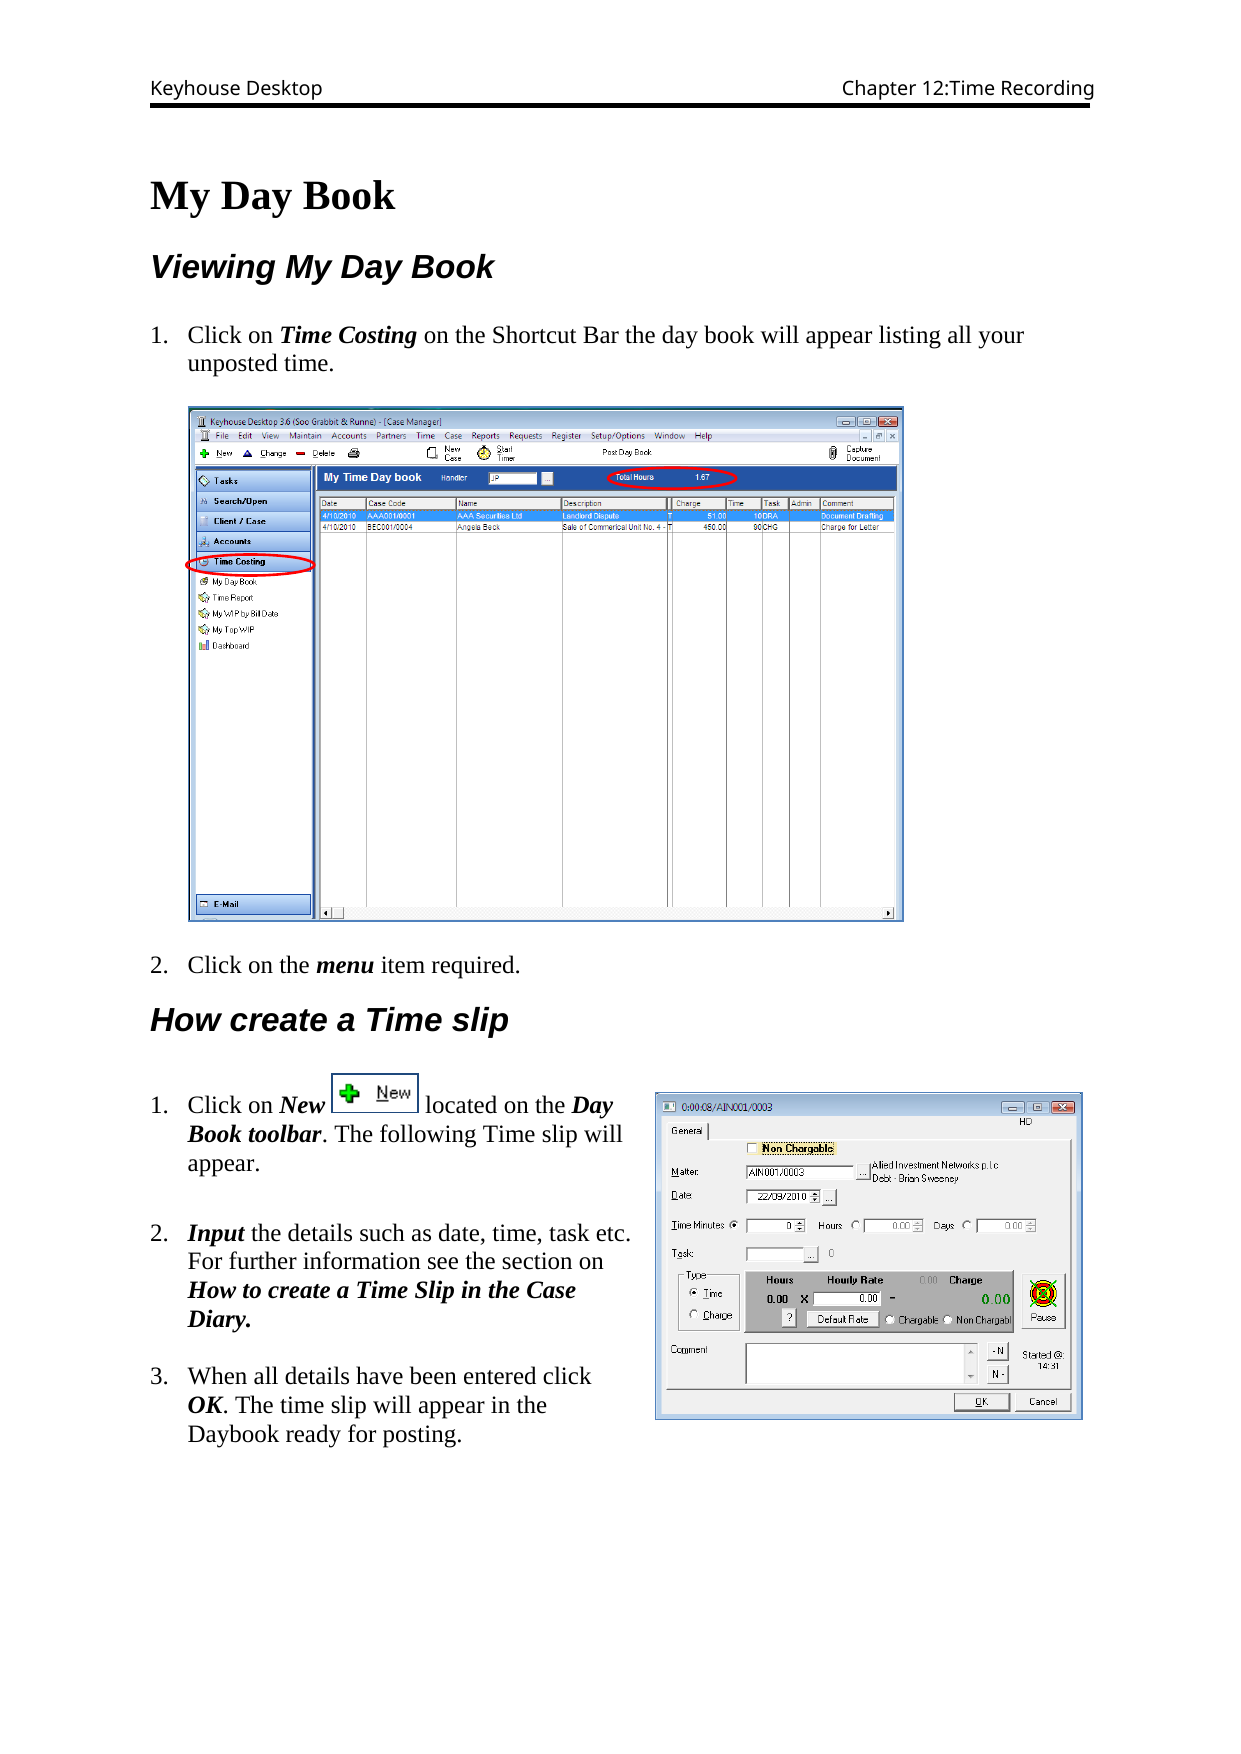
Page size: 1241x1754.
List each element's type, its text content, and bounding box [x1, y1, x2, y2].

list Click on Time Costing on the Shortcut Bar the day book will appear listing all your unposted time. [150, 320, 1090, 377]
subtitle My Day Book [150, 171, 1090, 219]
picture [189, 556, 312, 574]
subtitle Viewing My Day Book [150, 247, 1090, 285]
list Input the details such as date, time, task etc. For further information see the section on How to create a Time Slip in the Case Diary. [150, 1218, 655, 1333]
list When all details have been entered click OK. The time slip will appear in the Daybook ready for posting. [150, 1361, 1090, 1448]
picture [656, 1093, 1081, 1419]
picture [189, 408, 902, 920]
list Click on New located on the Day Book toolbar. The following Time slip will appear. [150, 1073, 1090, 1176]
subtitle How create a Time slip [150, 1000, 1090, 1038]
picture [333, 1075, 417, 1112]
list Click on the menu item required. [150, 950, 1090, 979]
